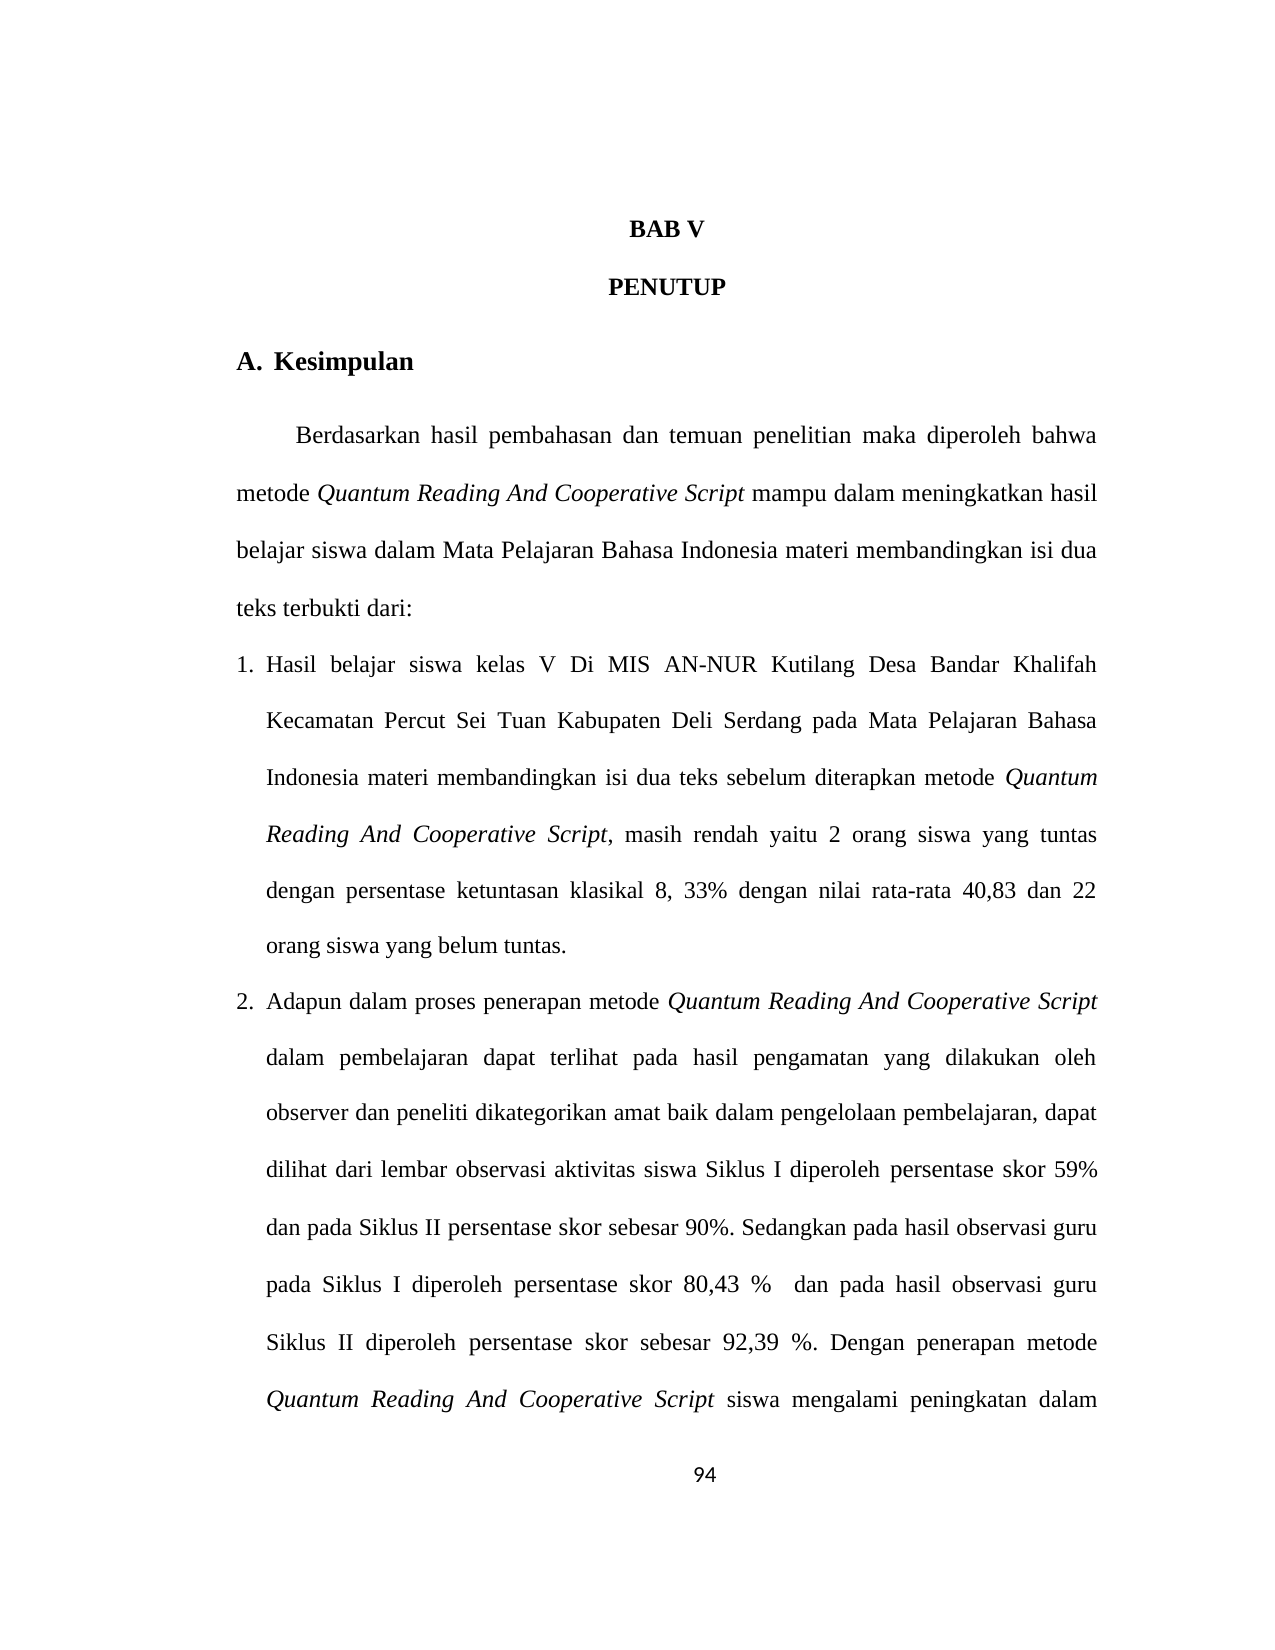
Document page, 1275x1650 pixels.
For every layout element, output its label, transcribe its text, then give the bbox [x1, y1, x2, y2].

list Berdasarkan hasil pembahasan dan temuan penelitian maka diperoleh bahwa metode Quantum Reading And Cooperative Script mampu dalam meningkatkan hasil belajar siswa dalam Mata Pelajaran Bahasa Indonesia materi membandingkan isi dua teks terbukti dari: [236, 420, 1098, 622]
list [236, 986, 1098, 1413]
subtitle Kesimpulan [236, 344, 1098, 376]
subtitle PENUTUP [236, 272, 1098, 301]
subtitle BAB V [236, 214, 1098, 243]
list Hasil belajar siswa kelas V Di MIS AN-NUR Kutilang Desa Bandar Khalifah Kecamatan Percut Sei Tuan Kabupaten Deli Serdang pada Mata Pelajaran Bahasa Indonesia materi membandingkan isi dua teks sebelum diterapkan metode Quantum Reading And Cooperative Script, masih rendah yaitu 2 orang siswa yang tuntas dengan persentase ketuntasan klasikal 8, 33% dengan nilai rata-rata 40,83 dan 22 orang siswa yang belum tuntas. [236, 650, 1098, 959]
